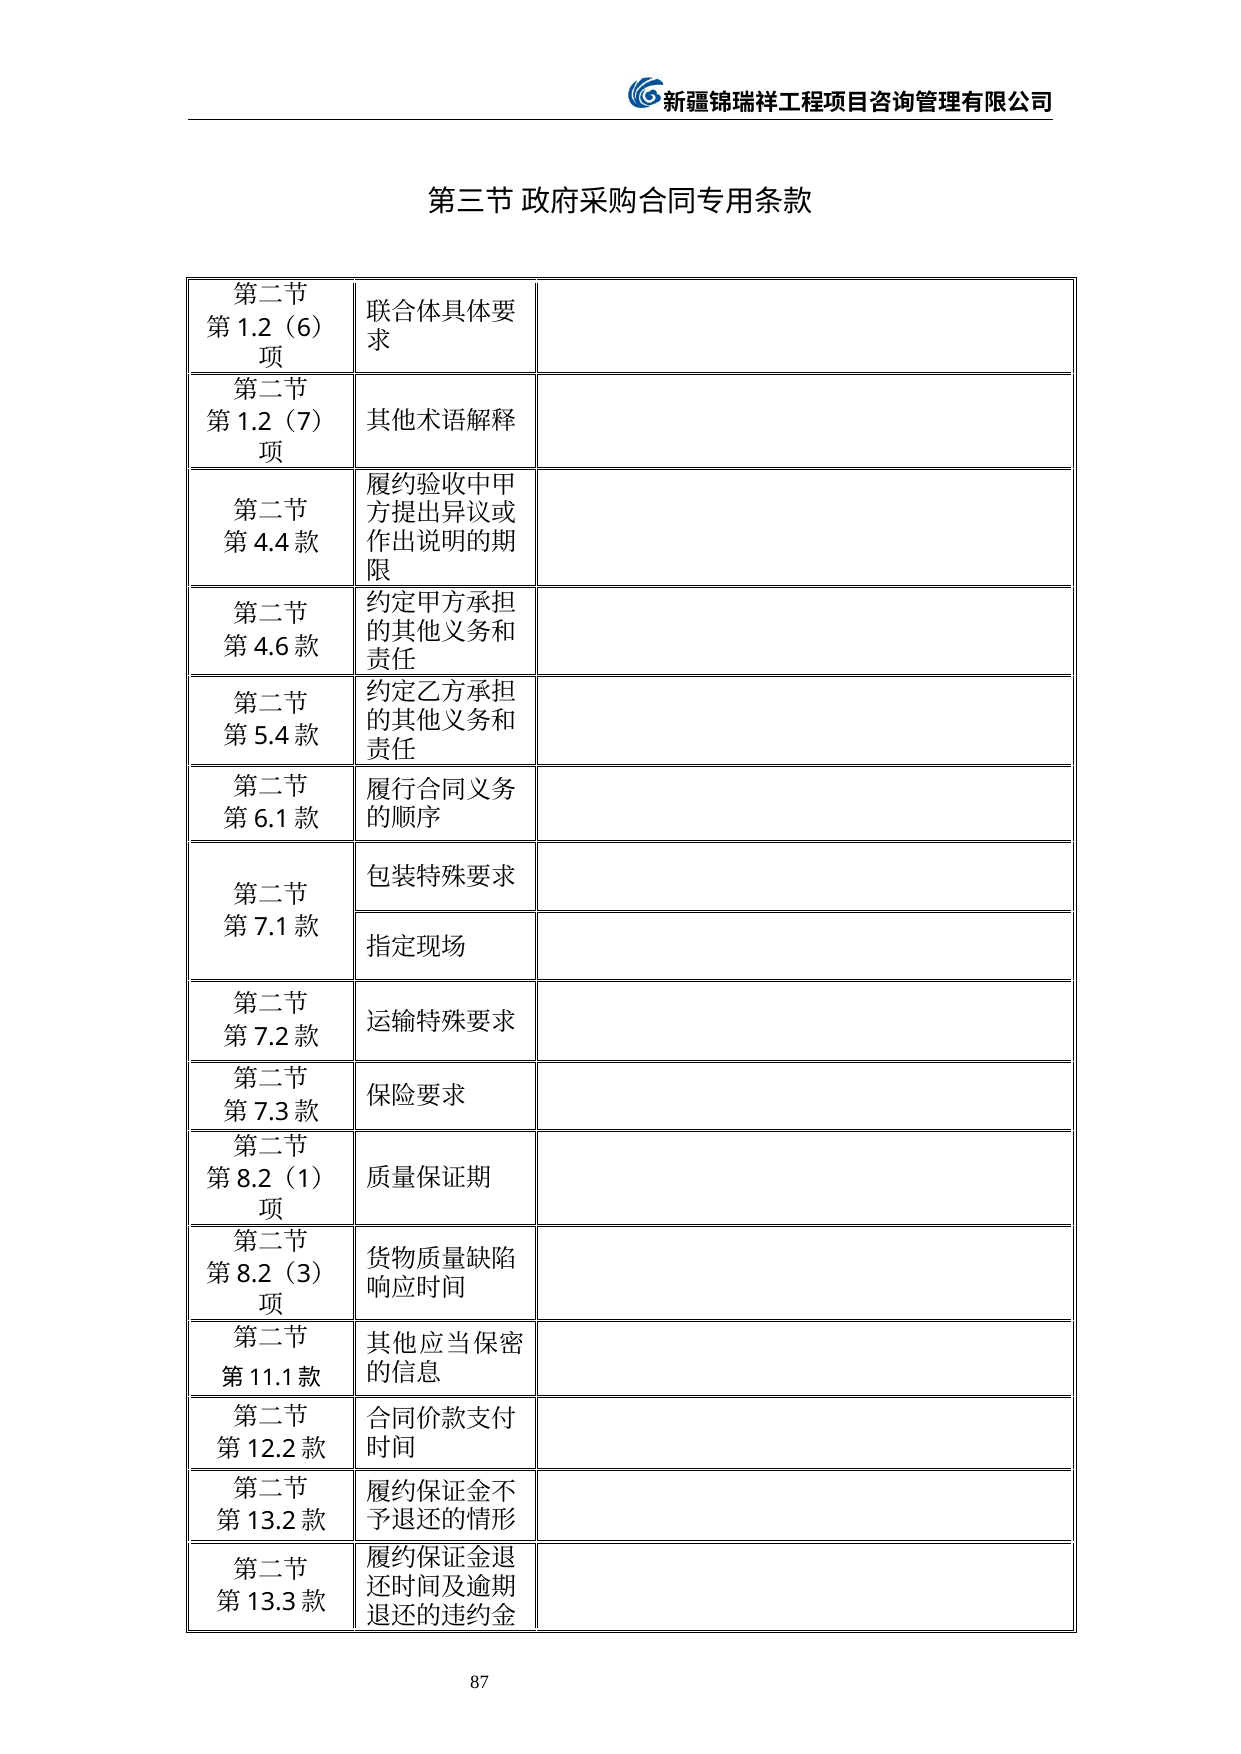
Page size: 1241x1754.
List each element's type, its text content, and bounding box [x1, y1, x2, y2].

table_cell 保险要求 [356, 1063, 535, 1129]
table_cell [536, 840, 1075, 910]
table_cell 第二节 第7.1款 [188, 840, 355, 979]
table_cell 第二节 第11.1款 [189, 1319, 353, 1395]
table_cell 货物质量缺陷 响应时间 [356, 1227, 535, 1318]
table_cell 履约保证金退还时间及逾期退还的违约金 [355, 1544, 536, 1630]
table_cell 第二节 第1.2（7）项 [188, 372, 355, 467]
table_cell 运输特殊要求 [356, 982, 535, 1059]
table_cell [536, 979, 1075, 1059]
table_cell [538, 1224, 1073, 1318]
table_cell [536, 674, 1075, 763]
table_cell 包装特殊要求 [356, 843, 535, 910]
table_cell 第二节 第8.2（3）项 [189, 1224, 353, 1318]
table_cell 第二节 第8.2（1）项 [188, 1129, 355, 1224]
table_cell 合同价款支付时间 [356, 1398, 535, 1468]
table_cell 指定现场 [356, 913, 535, 979]
table_cell 履约验收中甲方提出异议或作出说明的期限 [356, 470, 535, 585]
table_cell [536, 1129, 1075, 1224]
table_cell [538, 467, 1073, 585]
table_cell [536, 372, 1075, 467]
table_cell 第二节 第4.4款 [189, 467, 353, 585]
table_cell 质量保证期 [356, 1132, 535, 1224]
table_cell [538, 910, 1073, 979]
table_cell 其他应当保密的信息 [356, 1322, 535, 1395]
table_cell 第二节 第4.6款 [189, 585, 353, 674]
table_header [536, 280, 1073, 372]
table_cell [538, 1468, 1073, 1540]
table_cell 约定甲方承担的其他义务和责任 [356, 588, 535, 674]
table_cell [538, 764, 1073, 840]
table_cell 履约保证金不予退还的情形 [356, 1471, 535, 1540]
table_header 第二节 第1.2（6）项 [188, 278, 355, 372]
table_cell [536, 1540, 1075, 1630]
table_cell [538, 1060, 1073, 1129]
table_cell 其他术语解释 [356, 375, 535, 467]
table_cell 第二节 第7.3款 [189, 1060, 353, 1129]
table_cell [538, 585, 1073, 674]
table_cell 约定乙方承担的其他义务和责任 [356, 677, 535, 763]
table_cell 第二节 第5.4款 [188, 674, 355, 763]
table_cell 第二节 第13.3款 [188, 1540, 355, 1630]
table_cell 第二节 第7.2款 [188, 979, 355, 1059]
subtitle 第三节 政府采购合同专用条款 [187, 177, 1053, 219]
table_cell 履行合同义务的顺序 [356, 767, 535, 840]
table_cell [538, 1319, 1073, 1395]
table_header 联合体具体要求 [355, 280, 536, 372]
table_cell 第二节 第12.2款 [188, 1395, 355, 1468]
table_cell 第二节 第13.2款 [189, 1468, 353, 1540]
table_cell 第二节 第6.1款 [189, 764, 353, 840]
picture [627, 74, 664, 110]
table_cell [536, 1395, 1075, 1468]
